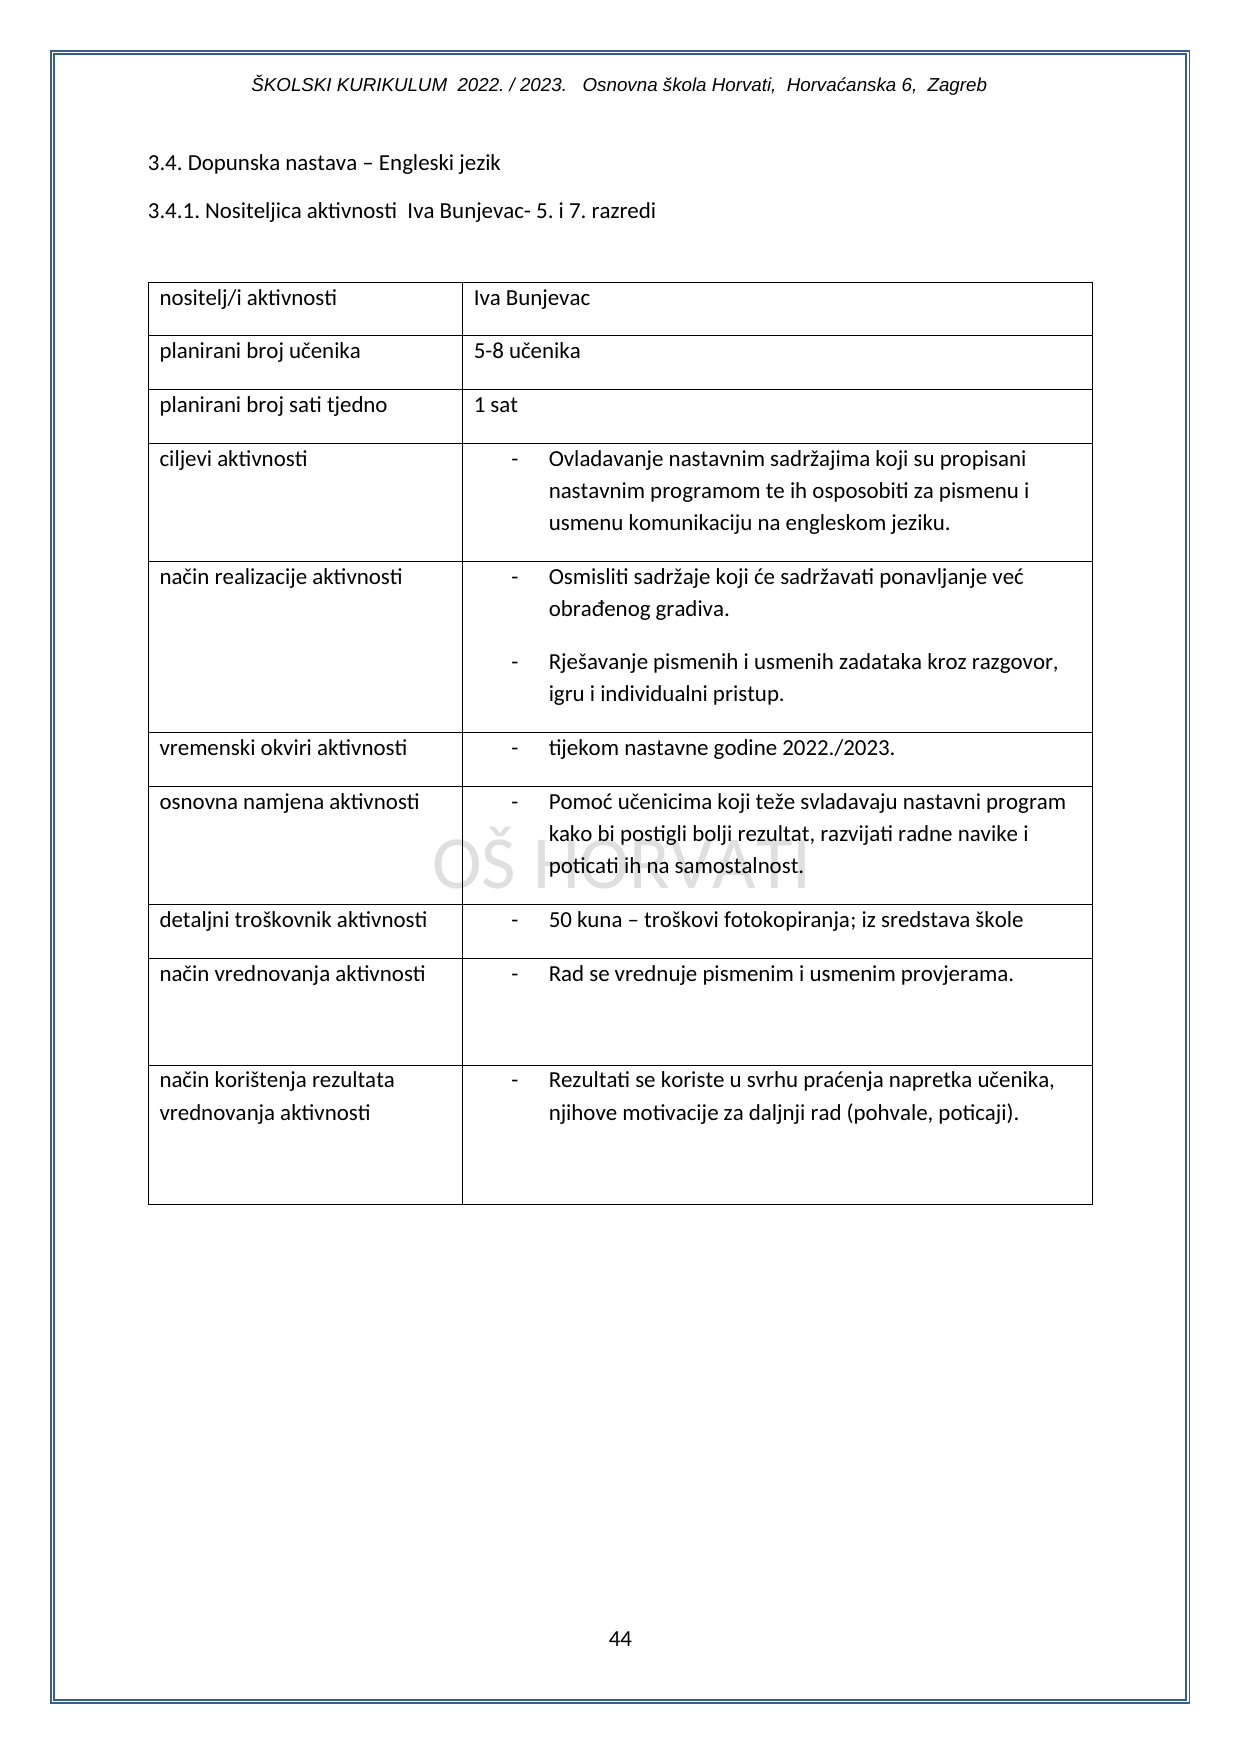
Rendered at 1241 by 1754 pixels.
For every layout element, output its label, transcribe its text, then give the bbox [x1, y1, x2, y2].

table_cell Rad se vrednuje pismenim i usmenim provjerama. [463, 959, 1092, 1064]
table_header nositelj/i aktivnosti [149, 283, 462, 335]
table_cell Pomoć učenicima koji teže svladavaju nastavni program kako bi postigli bolji rezultat, razvijati radne navike i poticati ih na samostalnost. [463, 787, 1092, 904]
table_cell vremenski okviri aktivnosti [149, 733, 462, 786]
table_cell planirani broj sati tjedno [149, 390, 462, 443]
subtitle 3.4. Dopunska nastava – Engleski jezik [148, 148, 1093, 176]
table_cell Rezultati se koriste u svrhu praćenja napretka učenika, njihove motivacije za daljnji rad (pohvale, poticaji). [463, 1066, 1092, 1203]
table_cell detaljni troškovnik aktivnosti [149, 905, 462, 958]
table_header Iva Bunjevac [463, 283, 1092, 335]
table_cell način realizacije aktivnosti [149, 562, 462, 732]
table_cell 5-8 učenika [463, 336, 1092, 389]
table_cell planirani broj učenika [149, 336, 462, 389]
table_cell 50 kuna – troškovi fotokopiranja; iz sredstava škole [463, 905, 1092, 958]
table_cell 1 sat [463, 390, 1092, 443]
table_cell ciljevi aktivnosti [149, 444, 462, 561]
table_cell osnovna namjena aktivnosti [149, 787, 462, 904]
subtitle 3.4.1. Nositeljica aktivnosti Iva Bunjevac- 5. i 7. razredi [148, 196, 1093, 224]
table_cell način korištenja rezultata vrednovanja aktivnosti [149, 1066, 462, 1203]
table_cell tijekom nastavne godine 2022./2023. [463, 733, 1092, 786]
table_cell Ovladavanje nastavnim sadržajima koji su propisani nastavnim programom te ih osposobiti za pismenu i usmenu komunikaciju na engleskom jeziku. [463, 444, 1092, 561]
table_cell način vrednovanja aktivnosti [149, 959, 462, 1064]
table_cell Osmisliti sadržaje koji će sadržavati ponavljanje već obrađenog gradiva. Rješavanje pismenih i usmenih zadataka kroz razgovor, igru i individualni pristup. [463, 562, 1092, 732]
